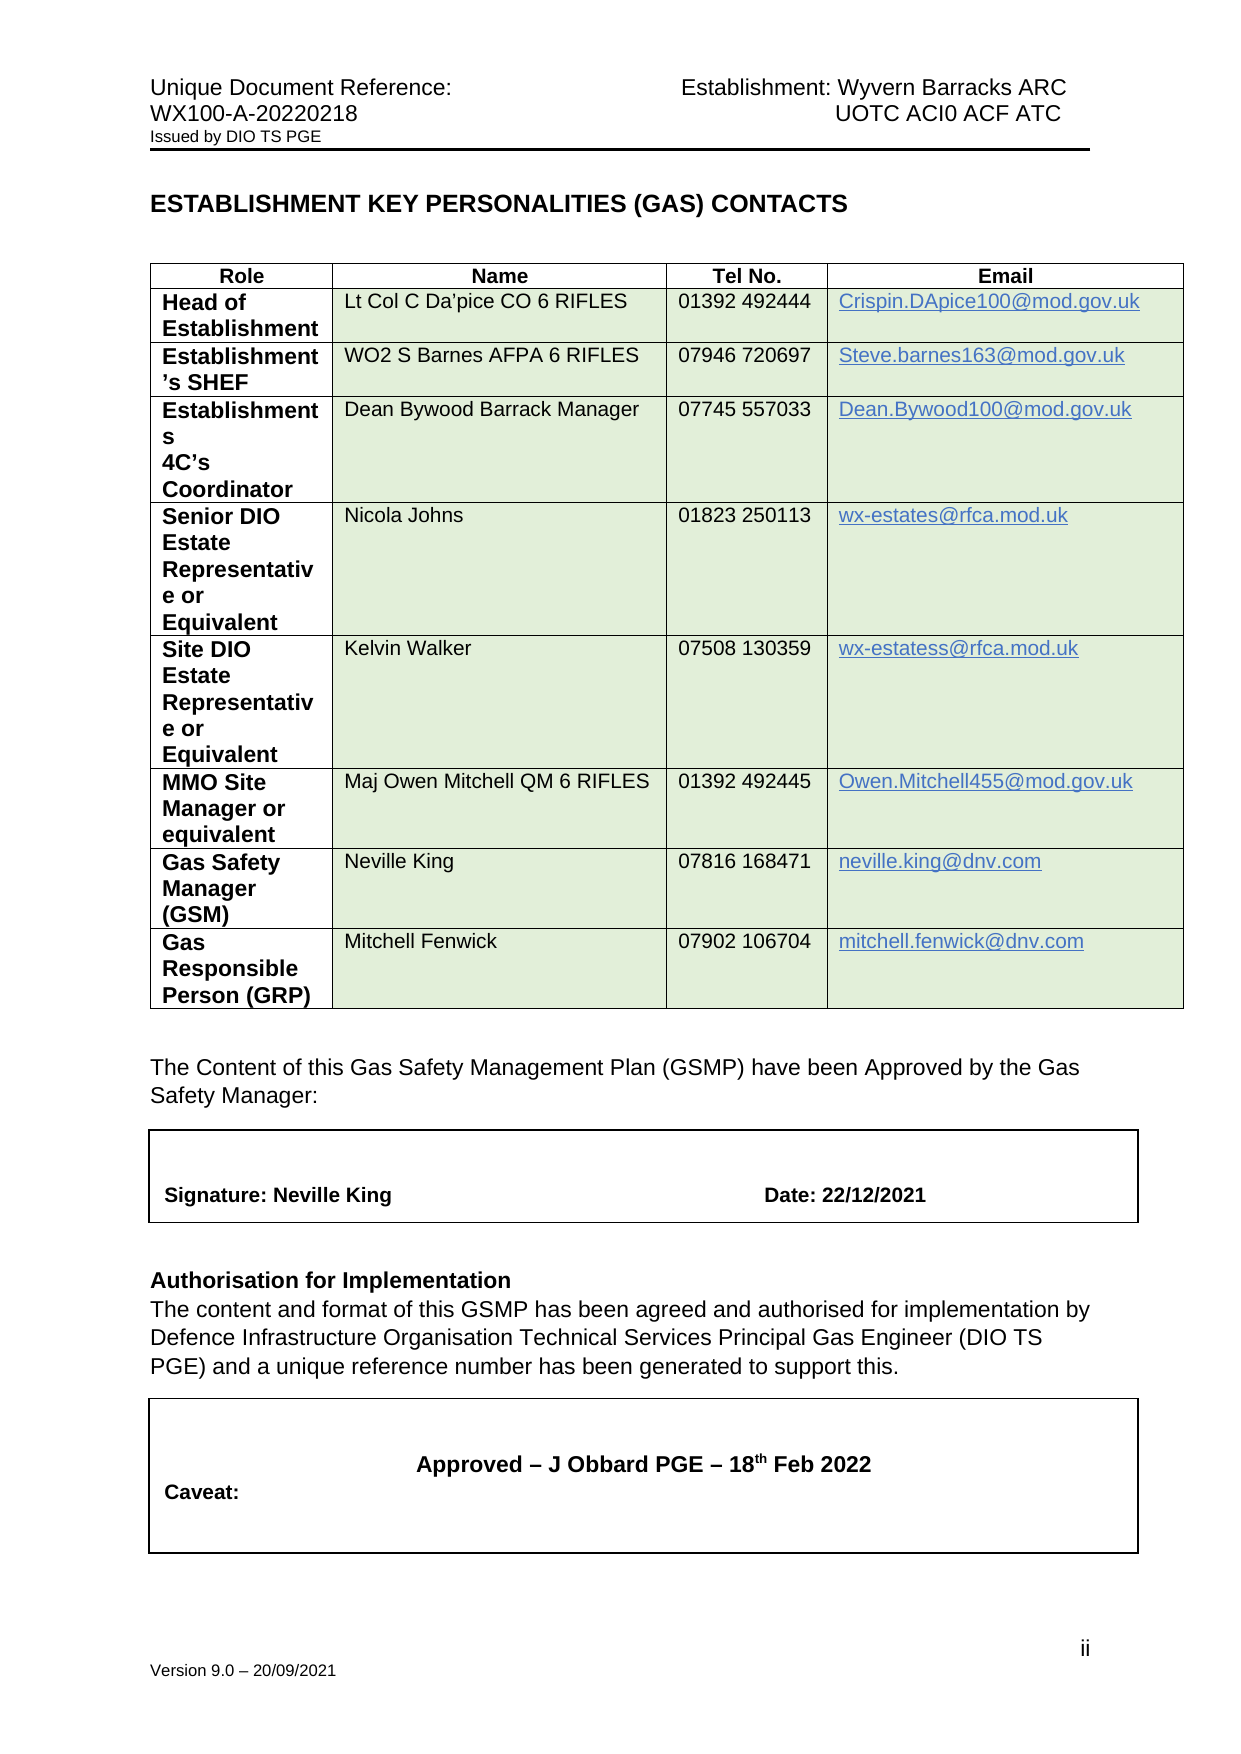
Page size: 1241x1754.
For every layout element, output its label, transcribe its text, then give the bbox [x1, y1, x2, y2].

table_cell 01823 250113 [667, 503, 827, 635]
table_cell Dean.Bywood100@mod.gov.uk [828, 397, 1183, 502]
table_cell 07508 130359 [667, 636, 827, 768]
table_cell 07816 168471 [667, 849, 827, 928]
table_cell Owen.Mitchell455@mod.gov.uk [828, 769, 1183, 848]
table_cell Nicola Johns [333, 503, 666, 635]
table_cell Gas Responsible Person (GRP) [151, 929, 332, 1008]
table_cell Kelvin Walker [333, 636, 666, 768]
table_header Role [151, 264, 332, 288]
table_header Tel No. [667, 264, 827, 288]
table_cell Maj Owen Mitchell QM 6 RIFLES [333, 769, 666, 848]
table_cell WO2 S Barnes AFPA 6 RIFLES [333, 343, 666, 396]
table_cell Crispin.DApice100@mod.gov.uk [828, 289, 1183, 342]
table_cell Gas Safety Manager (GSM) [151, 849, 332, 928]
table_cell Mitchell Fenwick [333, 929, 666, 1008]
text The Content of this Gas Safety Management Plan (GSMP) have been Approved by the Gas Safety Manager: [150, 1054, 1090, 1109]
text Authorisation for Implementation [150, 1267, 1090, 1294]
table_cell 01392 492444 [667, 289, 827, 342]
table_cell MMO Site Manager or equivalent [151, 769, 332, 848]
table_cell Steve.barnes163@mod.gov.uk [828, 343, 1183, 396]
table_cell 07946 720697 [667, 343, 827, 396]
table_cell Neville King [333, 849, 666, 928]
table_cell neville.king@dnv.com [828, 849, 1183, 928]
table_header Email [828, 264, 1183, 288]
text The content and format of this GSMP has been agreed and authorised for implementation by Defence Infrastructure Organisation Technical Services Principal Gas Engineer (DIO TS PGE) and a unique reference number has been generated to support this. [150, 1296, 1090, 1379]
table_cell 01392 492445 [667, 769, 827, 848]
table_cell Senior DIO Estate Representative or Equivalent [151, 503, 332, 635]
table_cell Dean Bywood Barrack Manager [333, 397, 666, 502]
table_cell Establishments 4C’s Coordinator [151, 397, 332, 502]
table_cell Establishment’s SHEF [151, 343, 332, 396]
table_cell mitchell.fenwick@dnv.com [828, 929, 1183, 1008]
table_cell Lt Col C Da’pice CO 6 RIFLES [333, 289, 666, 342]
table_cell 07745 557033 [667, 397, 827, 502]
subtitle Establishment Key Personalities (Gas) Contacts [150, 189, 1090, 218]
table_cell 07902 106704 [667, 929, 827, 1008]
table_header Name [333, 264, 666, 288]
table_cell Head of Establishment [151, 289, 332, 342]
table_cell Site DIO Estate Representative or Equivalent [151, 636, 332, 768]
table_cell wx-estates@rfca.mod.uk [828, 503, 1183, 635]
table_cell wx-estatess@rfca.mod.uk [828, 636, 1183, 768]
